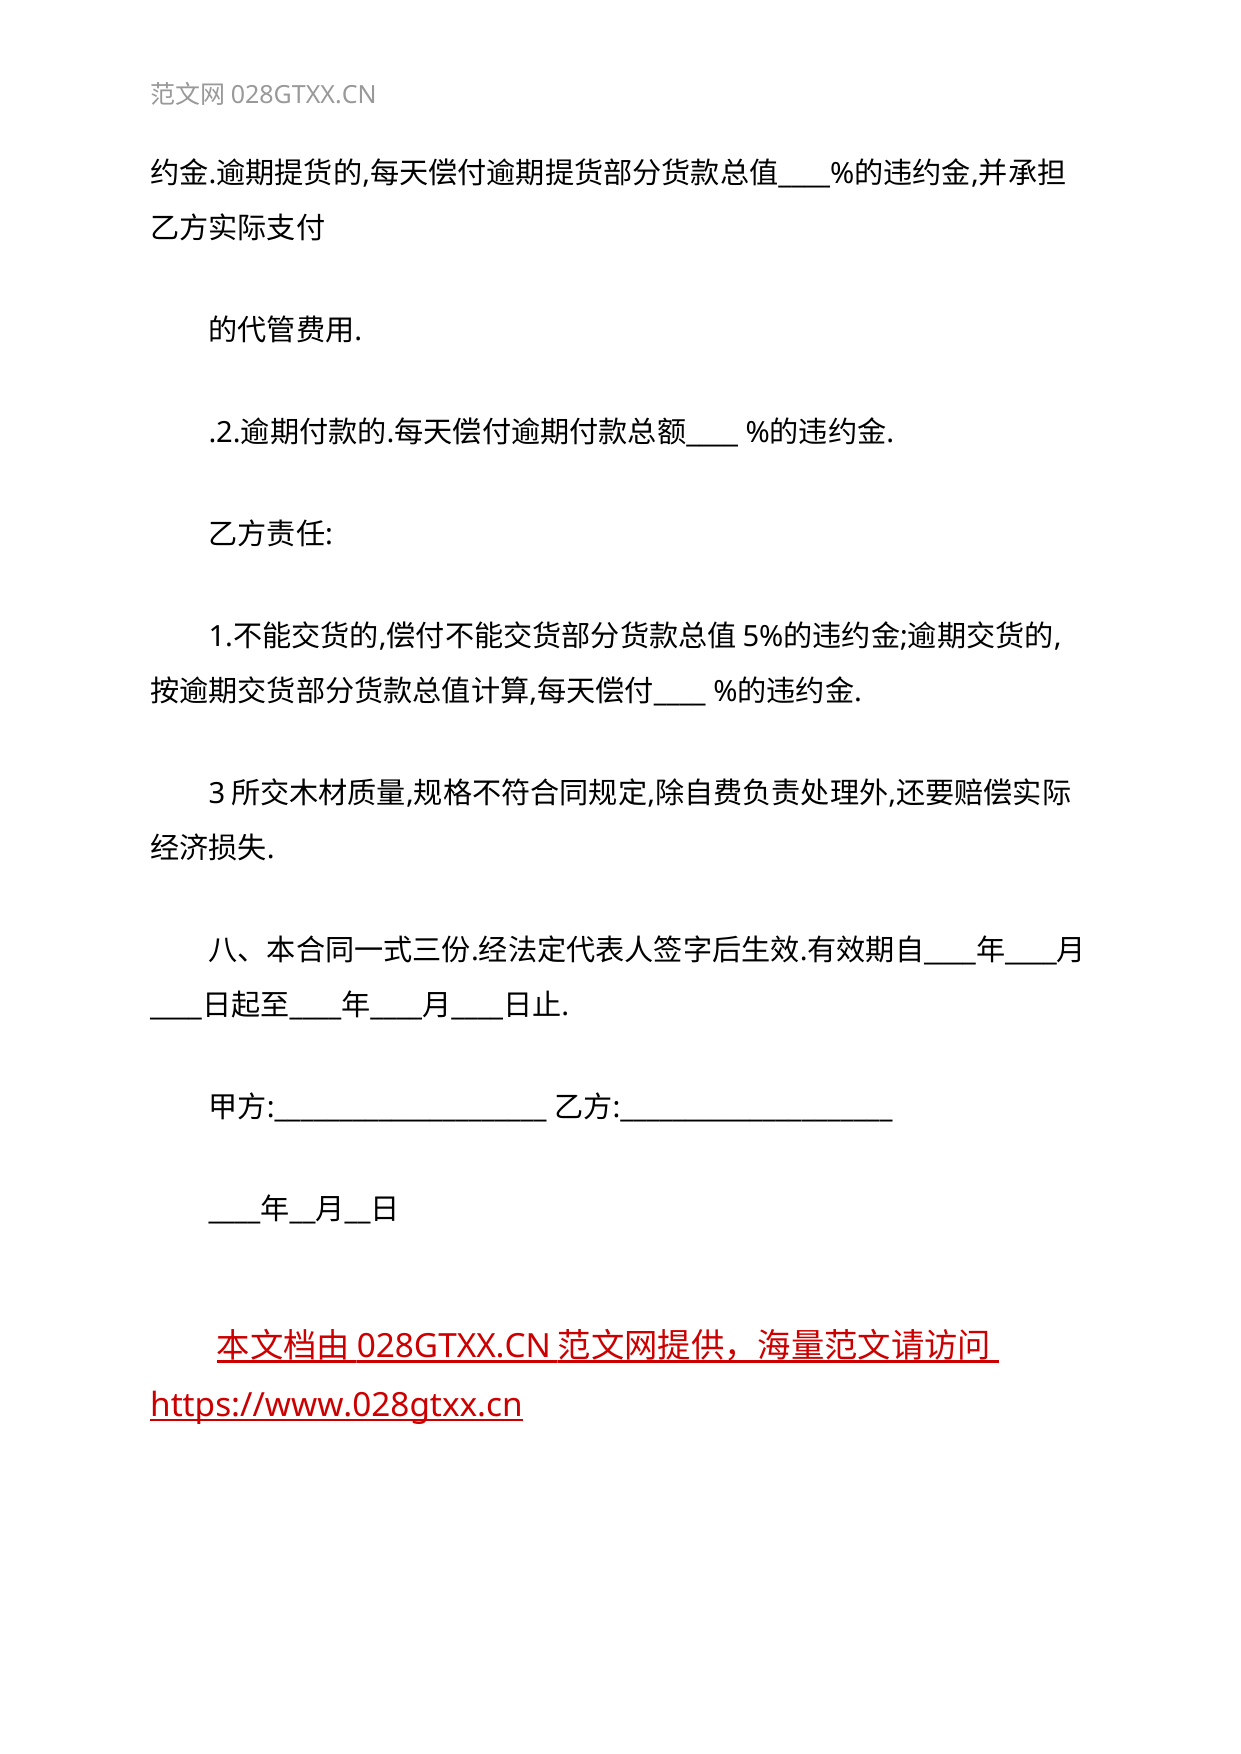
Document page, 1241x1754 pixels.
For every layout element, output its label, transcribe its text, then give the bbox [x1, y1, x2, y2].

text 本文档由028GTXX.CN范文网提供，海量范文请访问 https://www.028gtxx.cn [150, 1319, 1090, 1426]
text 3所交木材质量,规格不符合同规定,除自费负责处理外,还要赔偿实际经济损失. [150, 770, 1090, 867]
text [150, 150, 1090, 247]
text 的代管费用. [150, 307, 1090, 349]
text 甲方:_____________________ 乙方:_____________________ [150, 1084, 1090, 1126]
text ____年__月__日 [150, 1186, 1090, 1228]
text .2.逾期付款的.每天偿付逾期付款总额____ %的违约金. [150, 409, 1090, 451]
text 八、本合同一式三份.经法定代表人签字后生效.有效期自____年____月____日起至____年____月____日止. [150, 927, 1090, 1024]
text 1.不能交货的,偿付不能交货部分货款总值5%的违约金;逾期交货的,按逾期交货部分货款总值计算,每天偿付____ %的违约金. [150, 613, 1090, 710]
text 乙方责任: [150, 511, 1090, 553]
